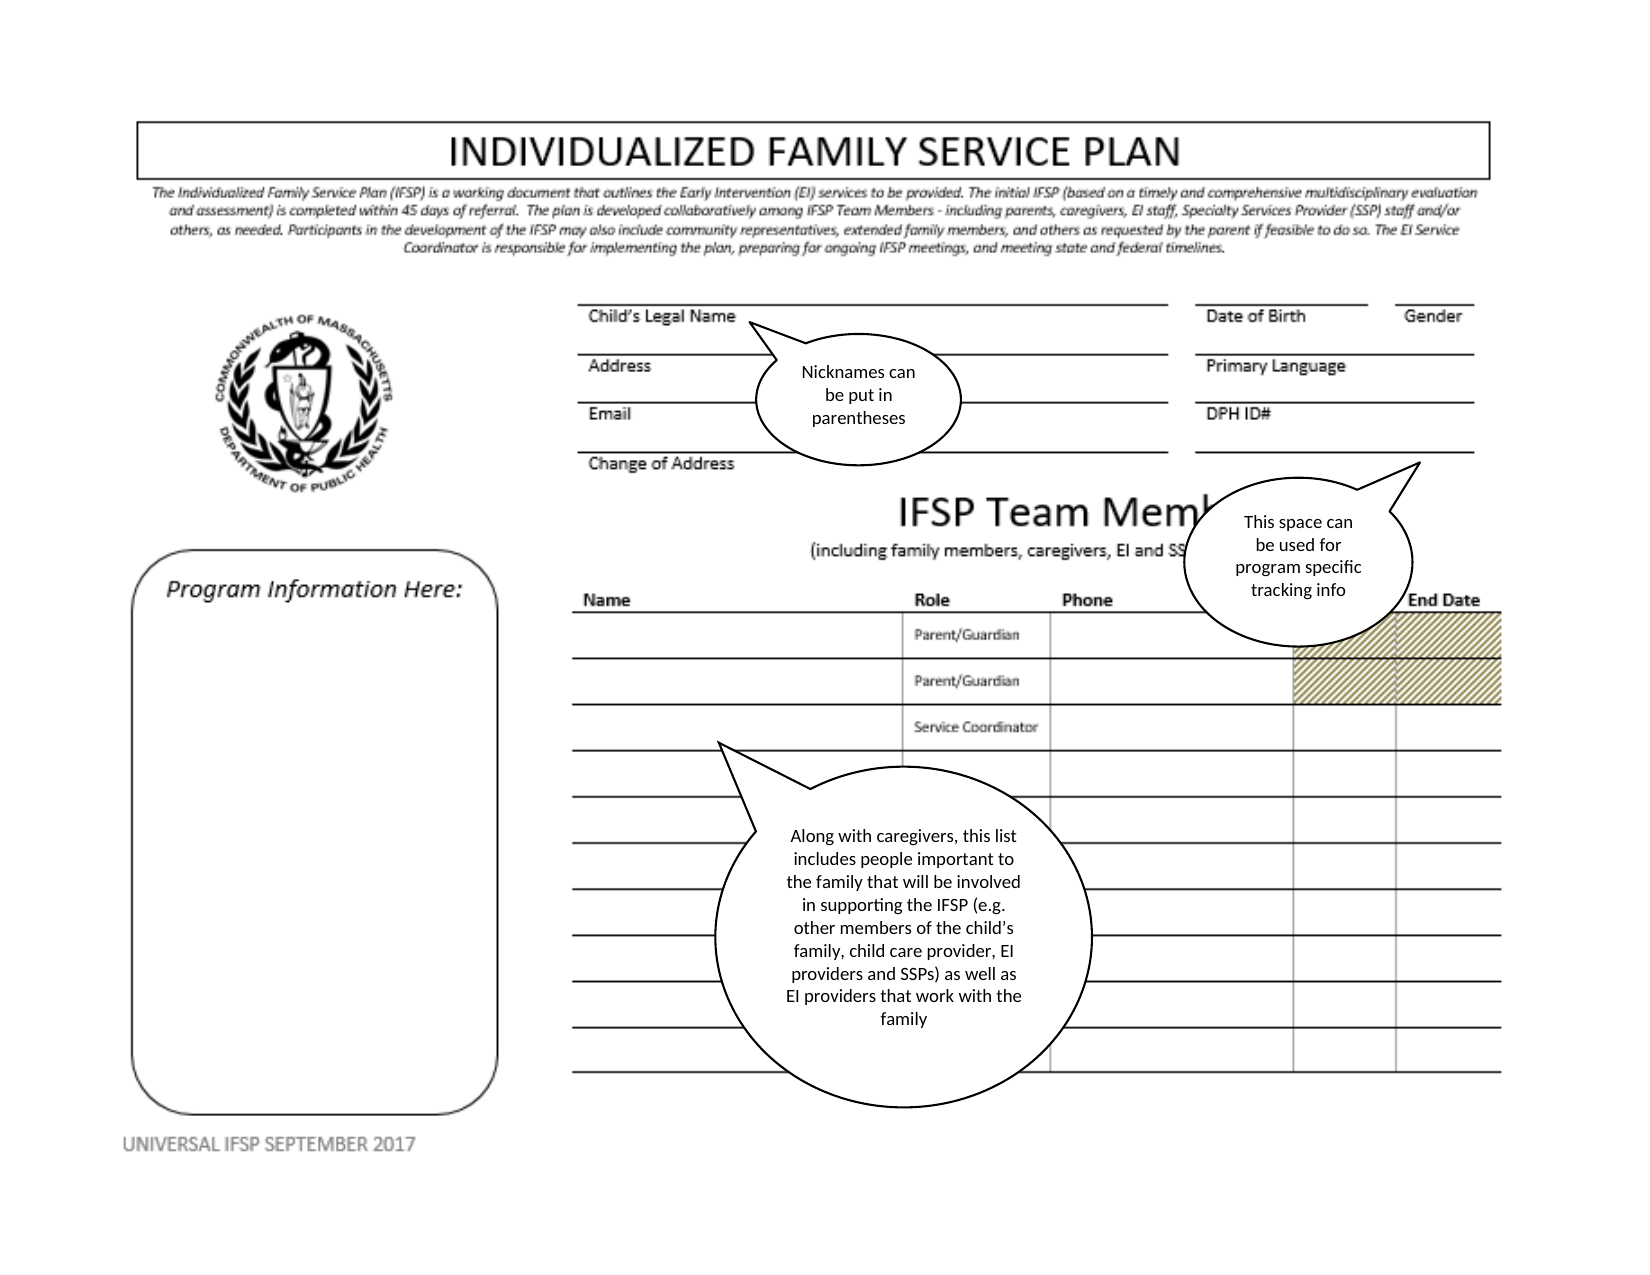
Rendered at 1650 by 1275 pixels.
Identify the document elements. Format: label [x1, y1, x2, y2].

picture [75, 73, 1553, 1184]
